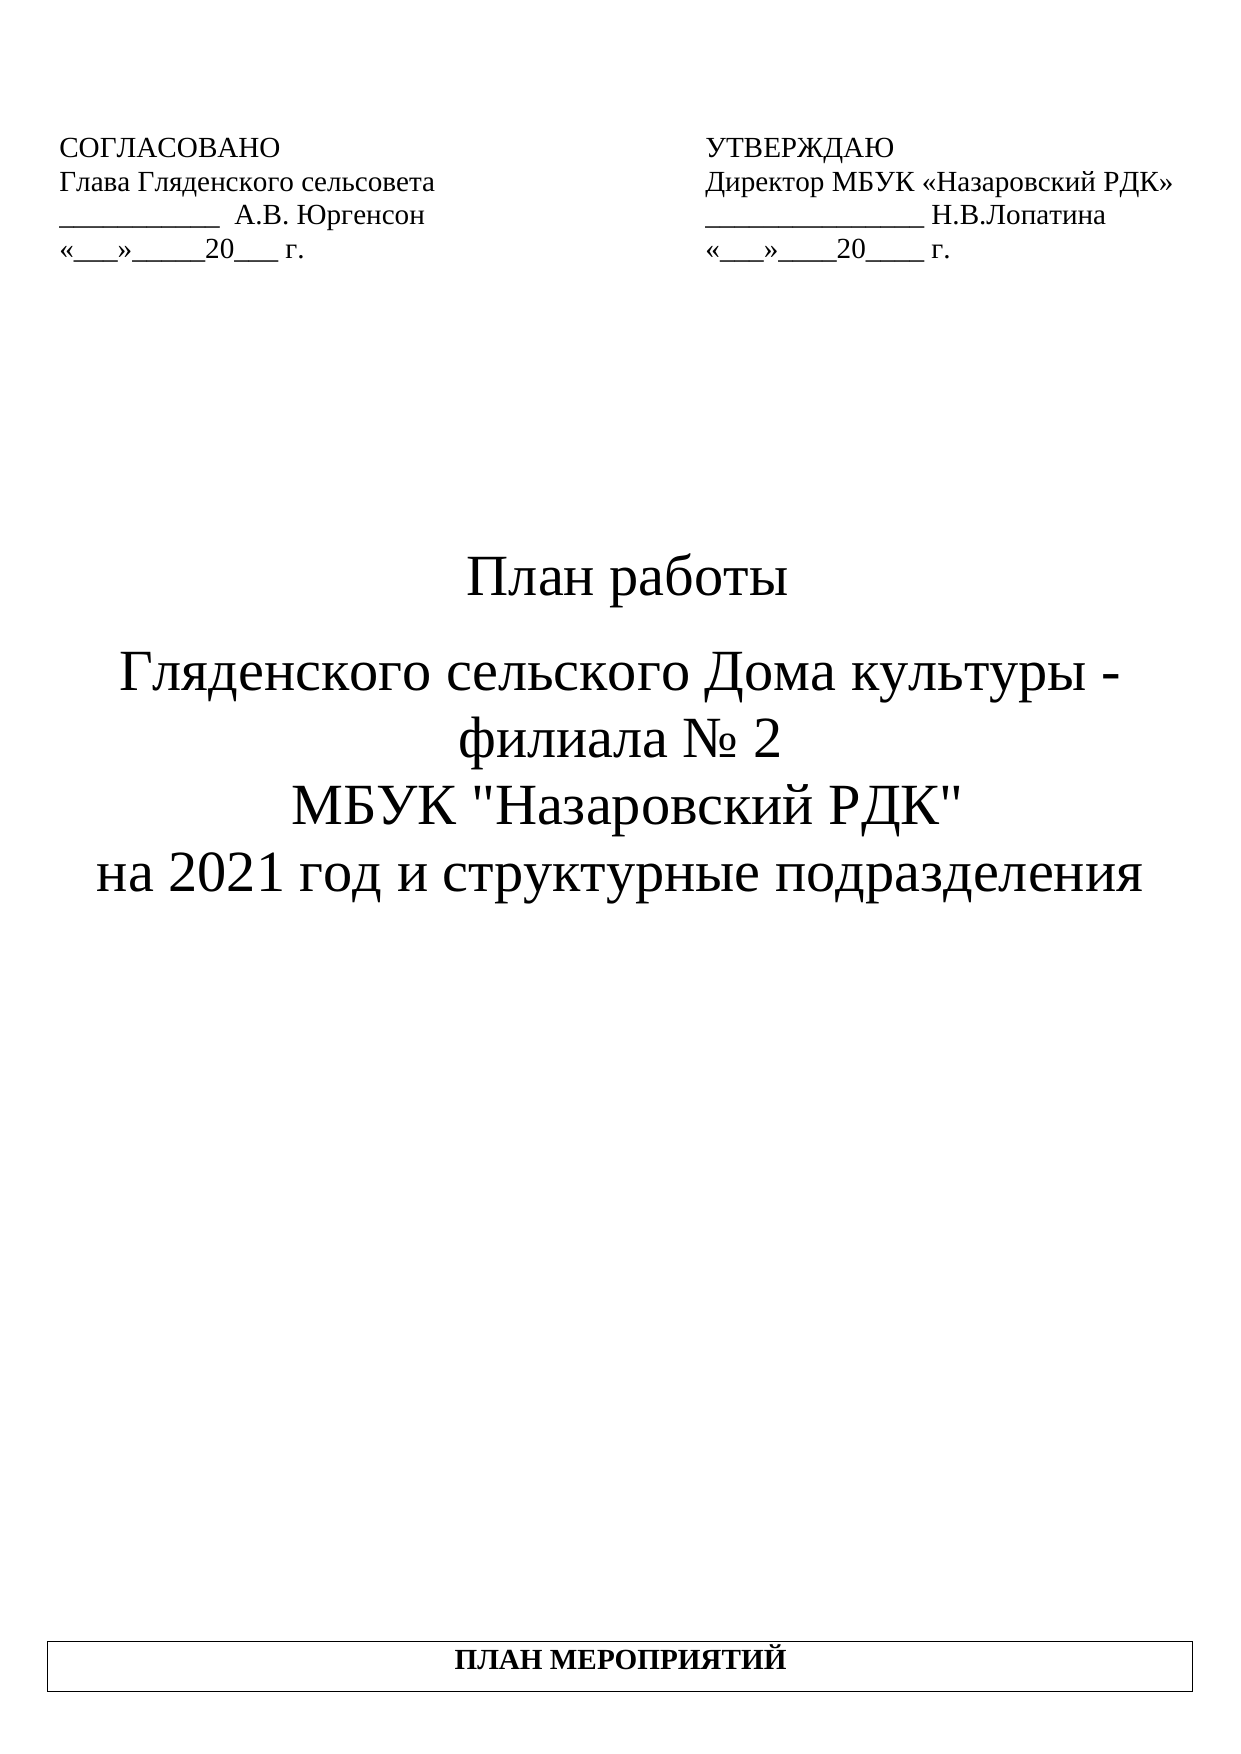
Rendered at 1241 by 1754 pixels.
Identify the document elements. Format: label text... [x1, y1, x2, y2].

text на 2021 год и структурные подразделения [59, 837, 1181, 904]
text МБУК "Назаровский РДК" [59, 770, 1181, 837]
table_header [48, 1642, 1192, 1691]
table_header УТВЕРЖДАЮ Директор МБУК «Назаровский РДК» _______________ Н.В.Лопатина «___»____20____ г. [694, 130, 1192, 264]
text Гляденского сельского Дома культуры - филиала № 2 [59, 636, 1181, 770]
text План работы [59, 541, 1181, 608]
table_header СОГЛАСОВАНО Глава Гляденского сельсовета ___________ А.В. Юргенсон «___»_____20___ г. [48, 130, 694, 264]
